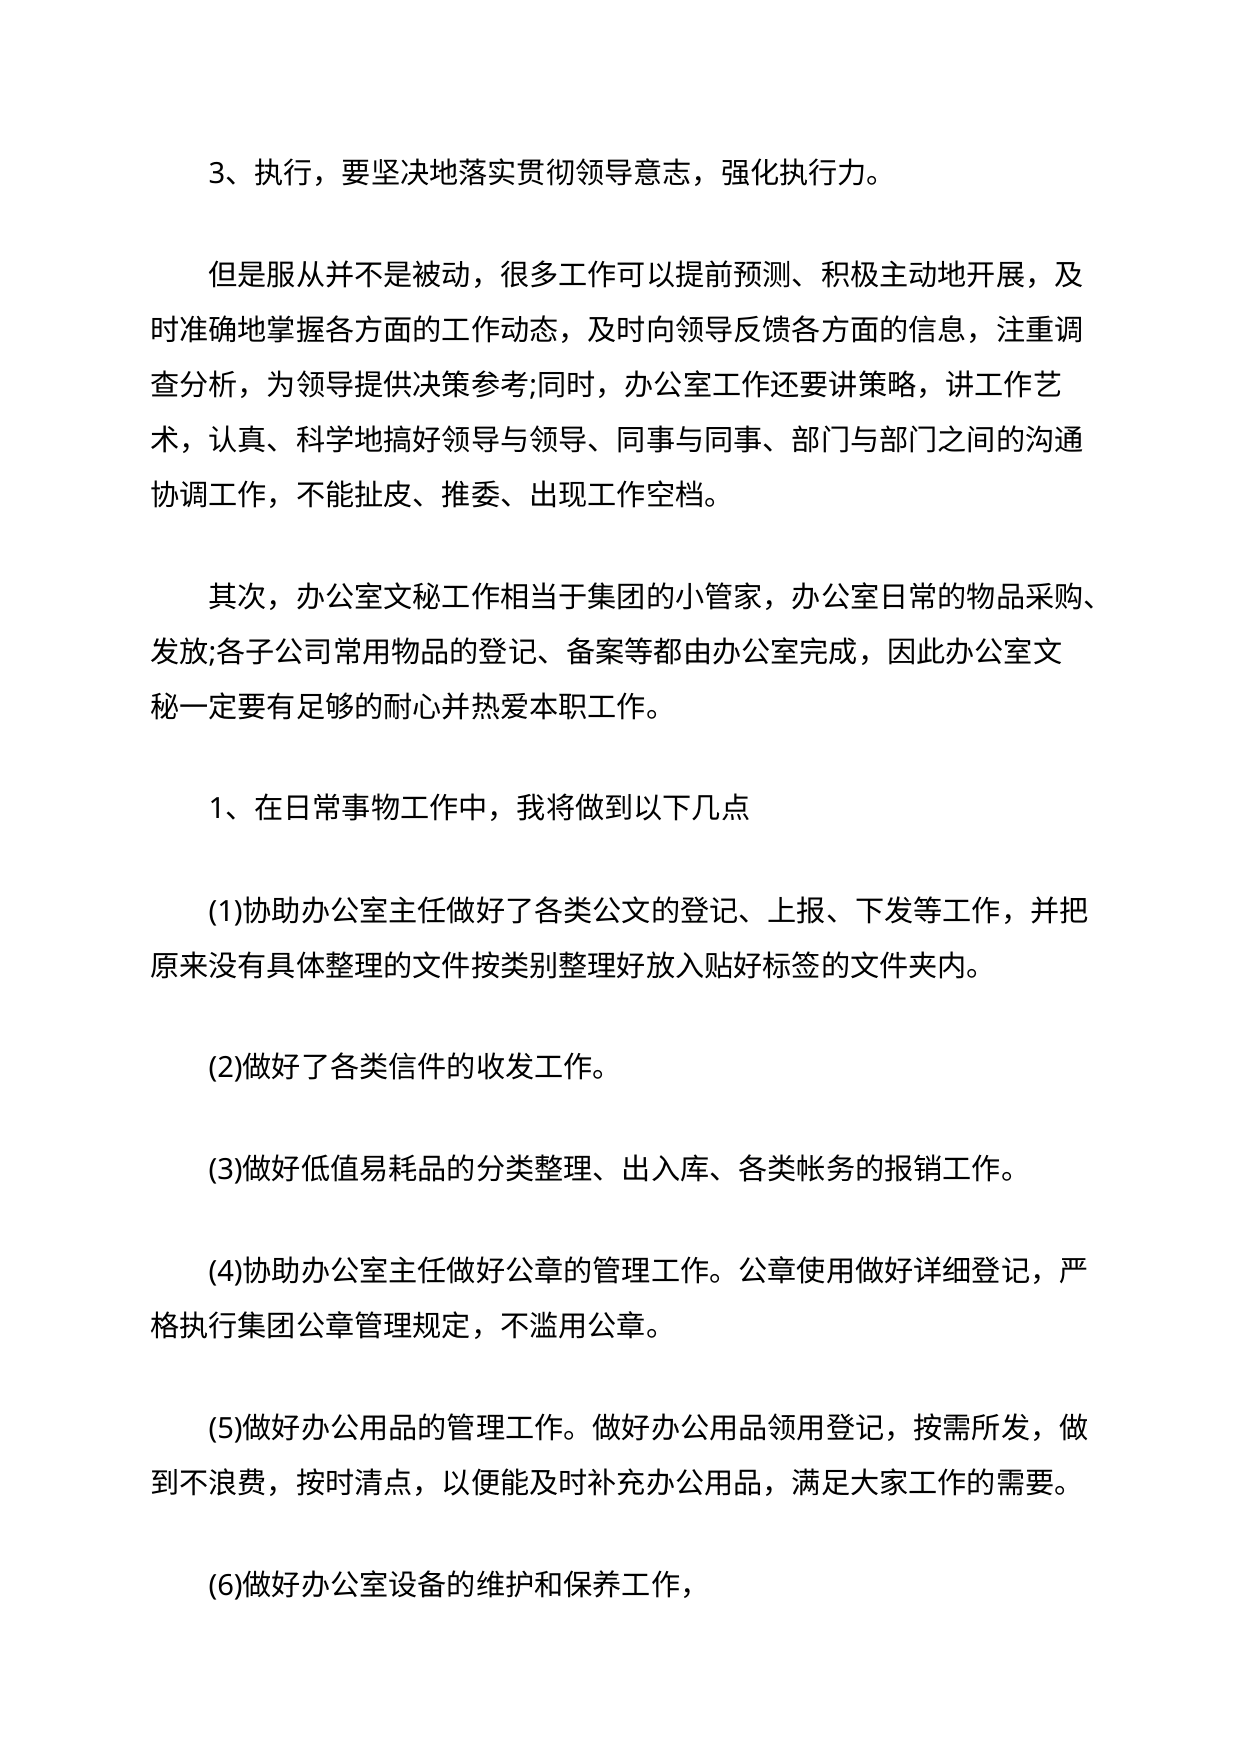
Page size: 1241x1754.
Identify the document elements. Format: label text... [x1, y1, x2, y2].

text 3、执行，要坚决地落实贯彻领导意志，强化执行力。 [150, 150, 1090, 192]
text (4)协助办公室主任做好公章的管理工作。公章使用做好详细登记，严格执行集团公章管理规定，不滥用公章。 [150, 1248, 1090, 1345]
text (3)做好低值易耗品的分类整理、出入库、各类帐务的报销工作。 [150, 1146, 1090, 1188]
text (1)协助办公室主任做好了各类公文的登记、上报、下发等工作，并把原来没有具体整理的文件按类别整理好放入贴好标签的文件夹内。 [150, 887, 1090, 984]
text 1、在日常事物工作中，我将做到以下几点 [150, 785, 1090, 827]
text (6)做好办公室设备的维护和保养工作， [150, 1561, 1090, 1604]
text (5)做好办公用品的管理工作。做好办公用品领用登记，按需所发，做到不浪费，按时清点，以便能及时补充办公用品，满足大家工作的需要。 [150, 1404, 1090, 1502]
text 但是服从并不是被动，很多工作可以提前预测、积极主动地开展，及时准确地掌握各方面的工作动态，及时向领导反馈各方面的信息，注重调查分析，为领导提供决策参考;同时，办公室工作还要讲策略，讲工作艺术，认真、科学地搞好领导与领导、同事与同事、部门与部门之间的沟通协调工作，不能扯皮、推委、出现工作空档。 [150, 252, 1090, 514]
text 其次，办公室文秘工作相当于集团的小管家，办公室日常的物品采购、发放;各子公司常用物品的登记、备案等都由办公室完成，因此办公室文秘一定要有足够的耐心并热爱本职工作。 [150, 573, 1090, 726]
text (2)做好了各类信件的收发工作。 [150, 1044, 1090, 1086]
